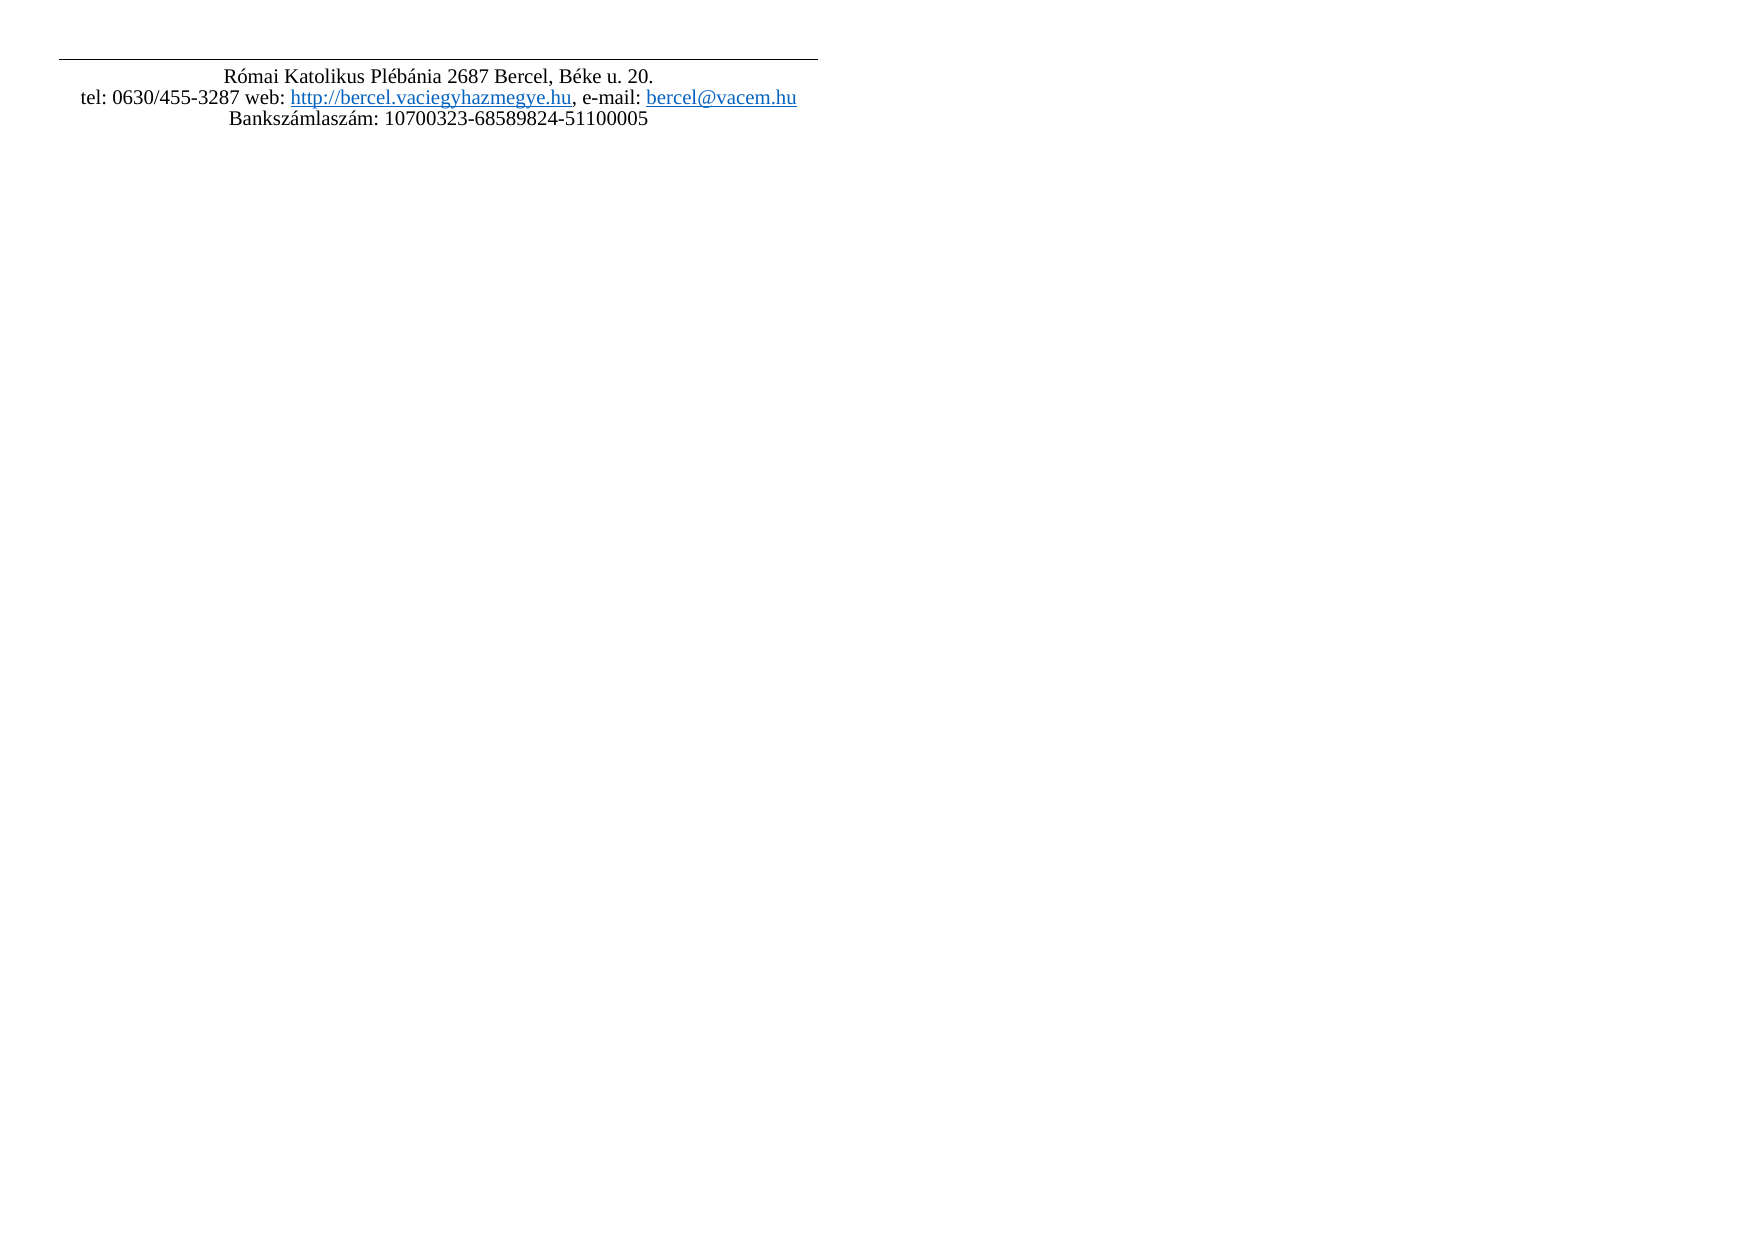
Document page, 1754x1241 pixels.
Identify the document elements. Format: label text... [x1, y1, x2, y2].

text Római Katolikus Plébánia 2687 Bercel, Béke u. 20. [59, 60, 818, 87]
text tel: 0630/455-3287 web: http://bercel.vaciegyhazmegye.hu, e-mail: bercel@vacem.hu [59, 87, 818, 109]
text Bankszámlaszám: 10700323-68589824-51100005 [59, 109, 818, 130]
